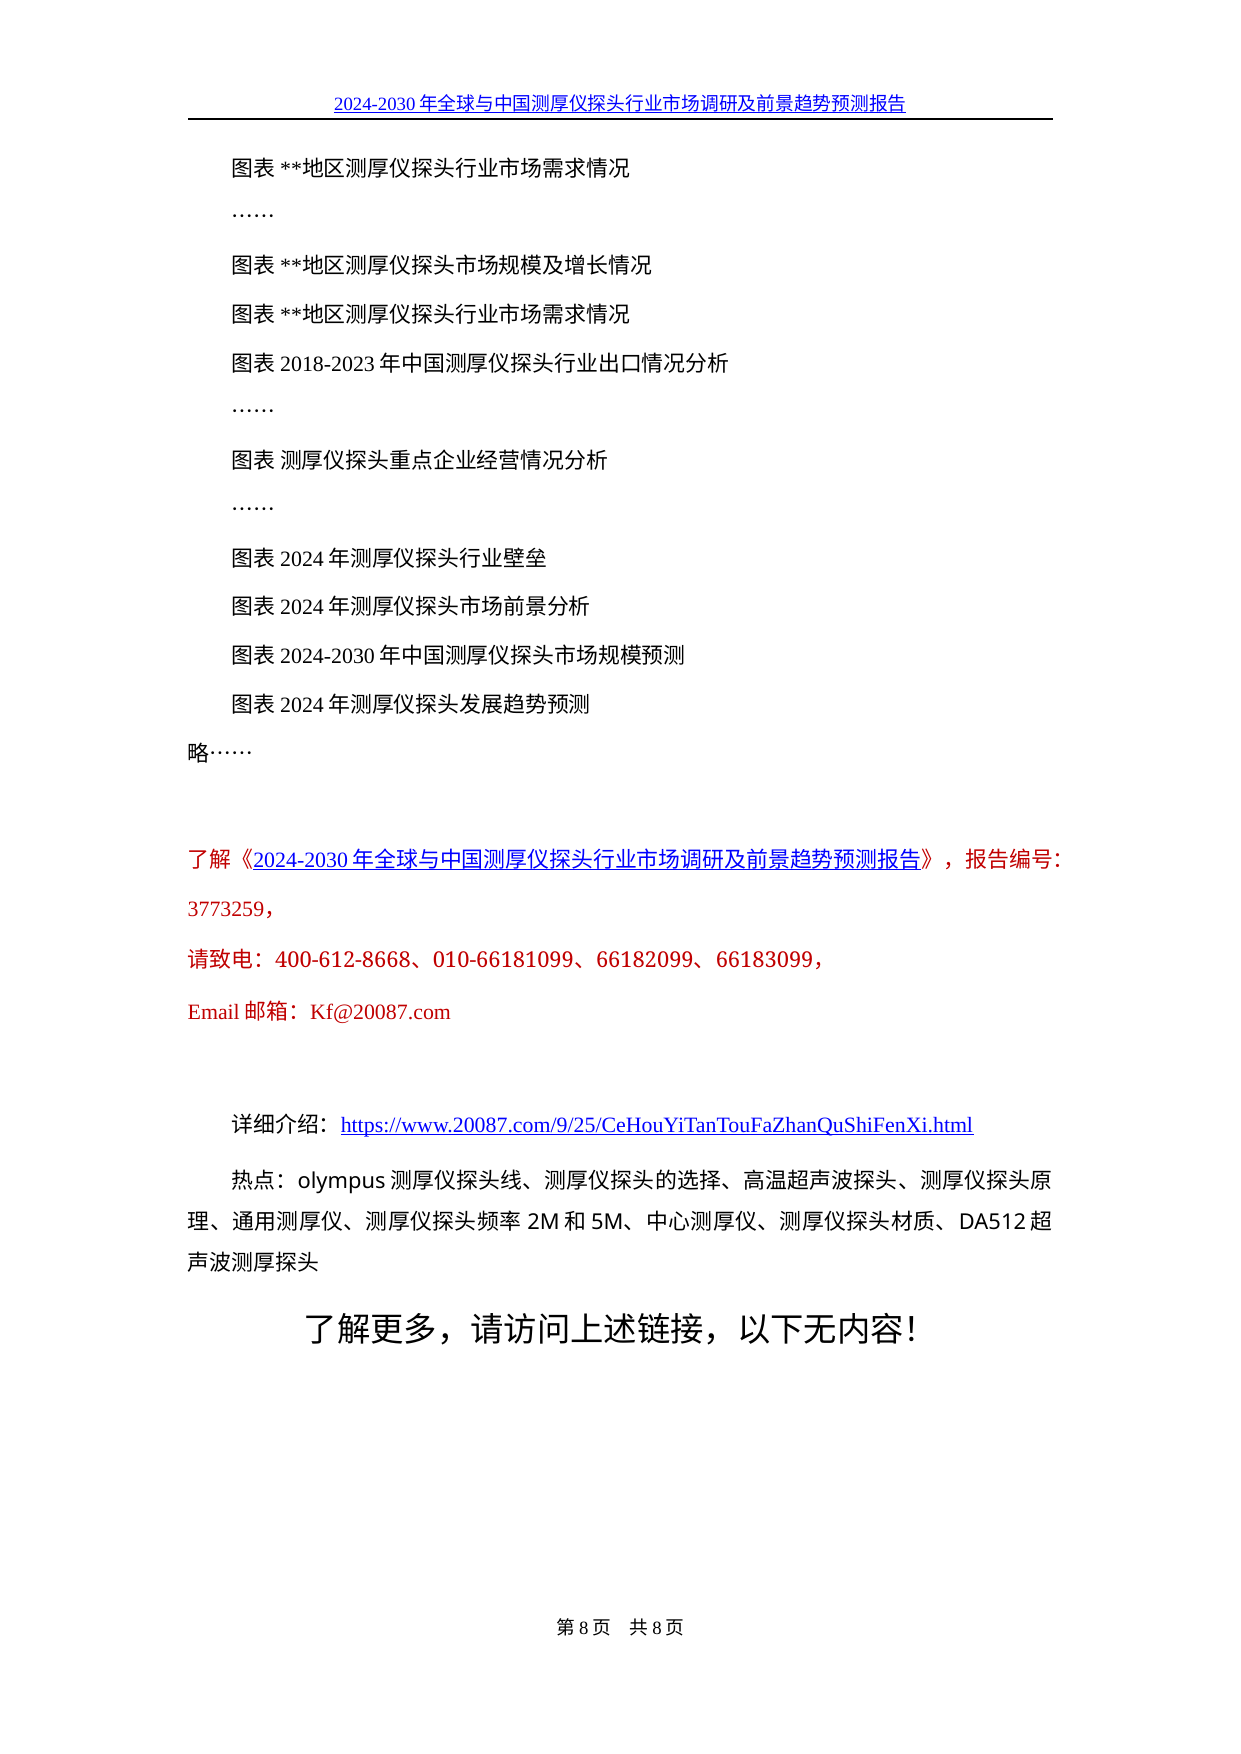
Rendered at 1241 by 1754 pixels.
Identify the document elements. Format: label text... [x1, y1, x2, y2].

title 了解更多，请访问上述链接，以下无内容！ [187, 1294, 1053, 1359]
text 热点：olympus测厚仪探头线、测厚仪探头的选择、高温超声波探头、测厚仪探头原理、通用测厚仪、测厚仪探头频率2M和5M、中心测厚仪、测厚仪探头材质、DA512超声波测厚探头 [187, 1163, 1053, 1277]
text 了解《2024-2030年全球与中国测厚仪探头行业市场调研及前景趋势预测报告》，报告编号：3773259， [187, 842, 1053, 923]
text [187, 150, 1053, 768]
text 详细介绍：https://www.20087.com/9/25/CeHouYiTanTouFaZhanQuShiFenXi.html [187, 1106, 1053, 1139]
text Email邮箱：Kf@20087.com [187, 993, 1053, 1026]
text 请致电：400-612-8668、010-66181099、66182099、66183099， [187, 942, 1053, 974]
